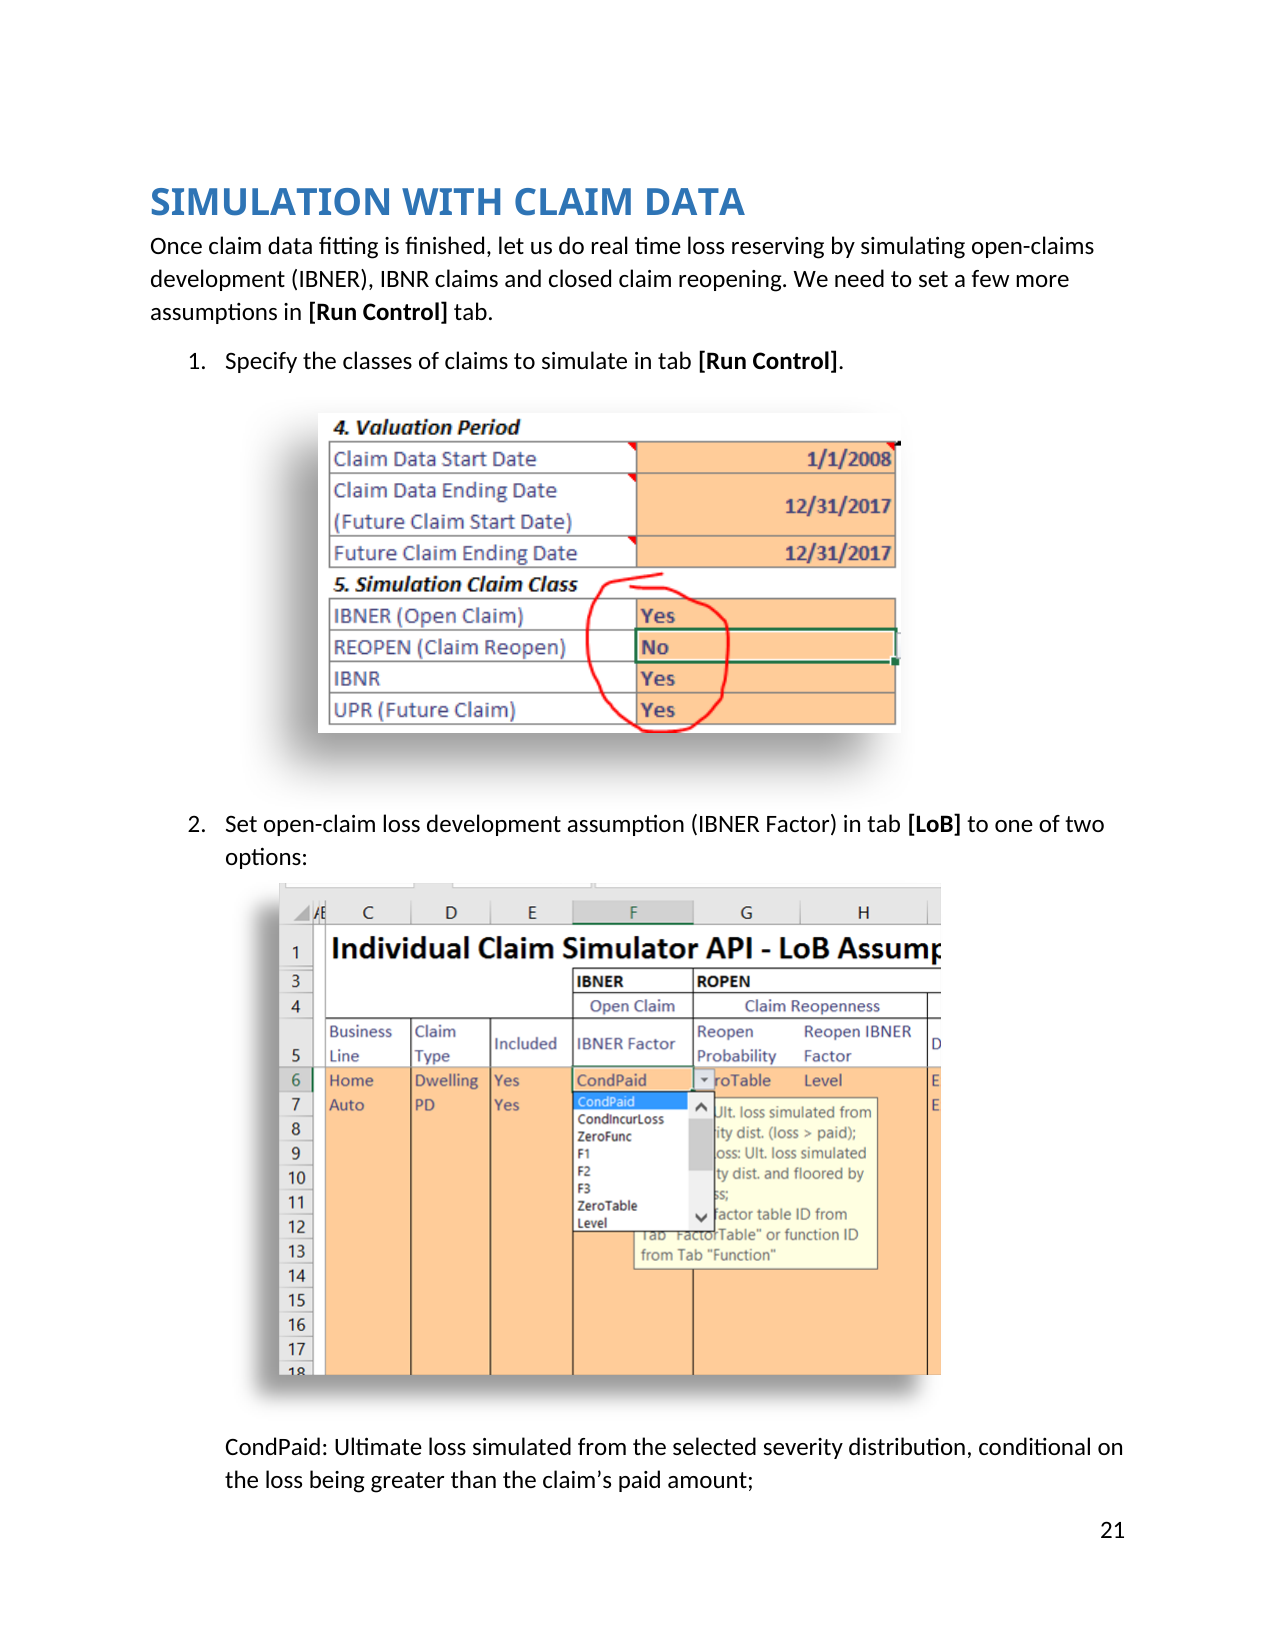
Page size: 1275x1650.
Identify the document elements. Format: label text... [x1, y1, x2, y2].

text Once claim data fitting is finished, let us do real time loss reserving by simulating open-claims development (IBNER), IBNR claims and closed claim reopening. We need to set a few more assumptions in [Run Control] tab. [150, 230, 1125, 326]
picture [318, 413, 901, 733]
picture [225, 873, 951, 1429]
list Specify the classes of claims to simulate in tab [Run Control]. [187, 346, 1125, 376]
subtitle SimulatION with Claim Data [150, 175, 1125, 226]
list CondPaid: Ultimate loss simulated from the selected severity distribution, conditional on the loss being greater than the claim’s paid amount; [225, 1431, 1125, 1495]
list Set open-claim loss development assumption (IBNER Factor) in tab [LoB] to one of two options: [187, 808, 1125, 871]
